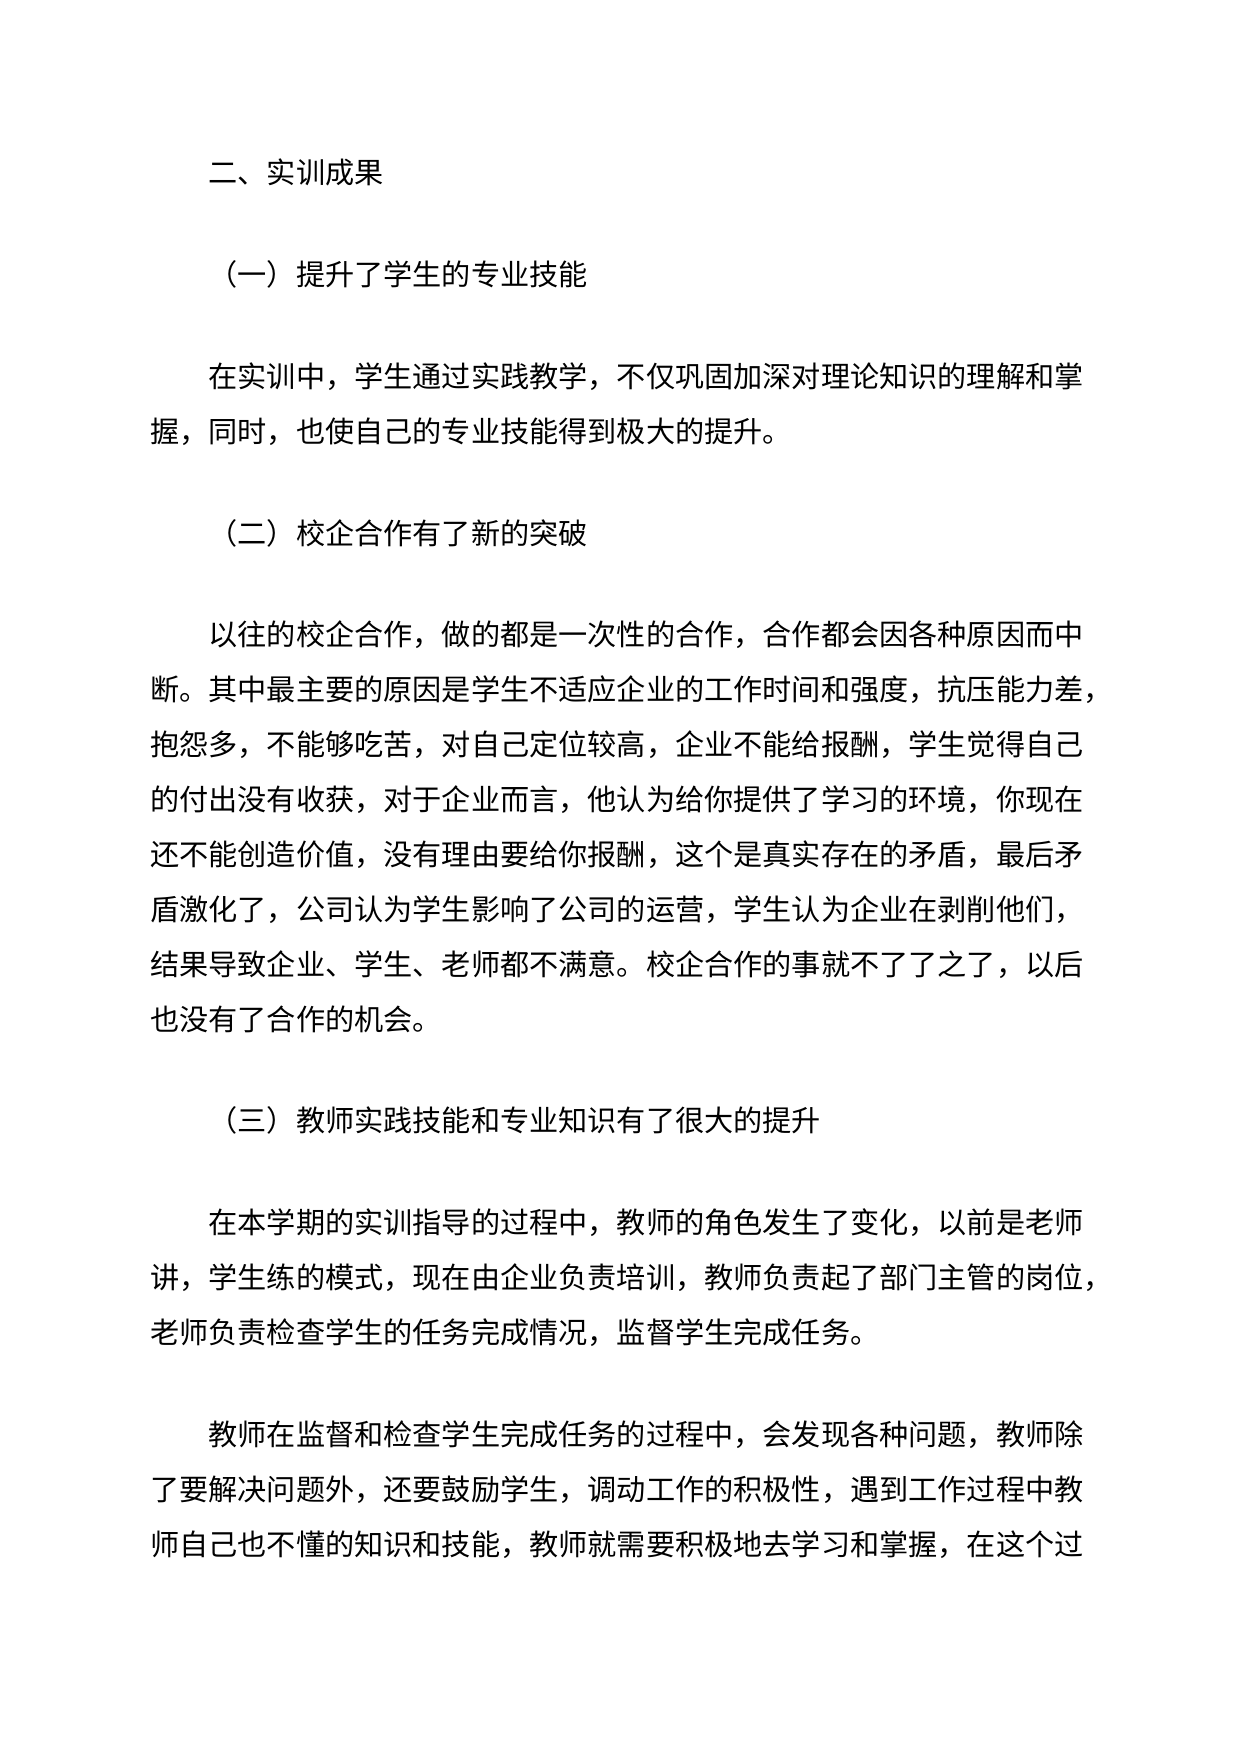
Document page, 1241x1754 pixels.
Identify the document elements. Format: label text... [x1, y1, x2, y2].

text （三）教师实践技能和专业知识有了很大的提升 [150, 1098, 1090, 1140]
text 在实训中，学生通过实践教学，不仅巩固加深对理论知识的理解和掌握，同时，也使自己的专业技能得到极大的提升。 [150, 353, 1090, 451]
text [150, 1411, 1090, 1563]
text 在本学期的实训指导的过程中，教师的角色发生了变化，以前是老师讲，学生练的模式，现在由企业负责培训，教师负责起了部门主管的岗位，老师负责检查学生的任务完成情况，监督学生完成任务。 [150, 1200, 1090, 1352]
text （二）校企合作有了新的突破 [150, 510, 1090, 552]
text 以往的校企合作，做的都是一次性的合作，合作都会因各种原因而中断。其中最主要的原因是学生不适应企业的工作时间和强度，抗压能力差，抱怨多，不能够吃苦，对自己定位较高，企业不能给报酬，学生觉得自己的付出没有收获，对于企业而言，他认为给你提供了学习的环境，你现在还不能创造价值，没有理由要给你报酬，这个是真实存在的矛盾，最后矛盾激化了，公司认为学生影响了公司的运营，学生认为企业在剥削他们，结果导致企业、学生、老师都不满意。校企合作的事就不了了之了，以后也没有了合作的机会。 [150, 612, 1090, 1038]
text （一）提升了学生的专业技能 [150, 252, 1090, 294]
text 二、实训成果 [150, 150, 1090, 192]
